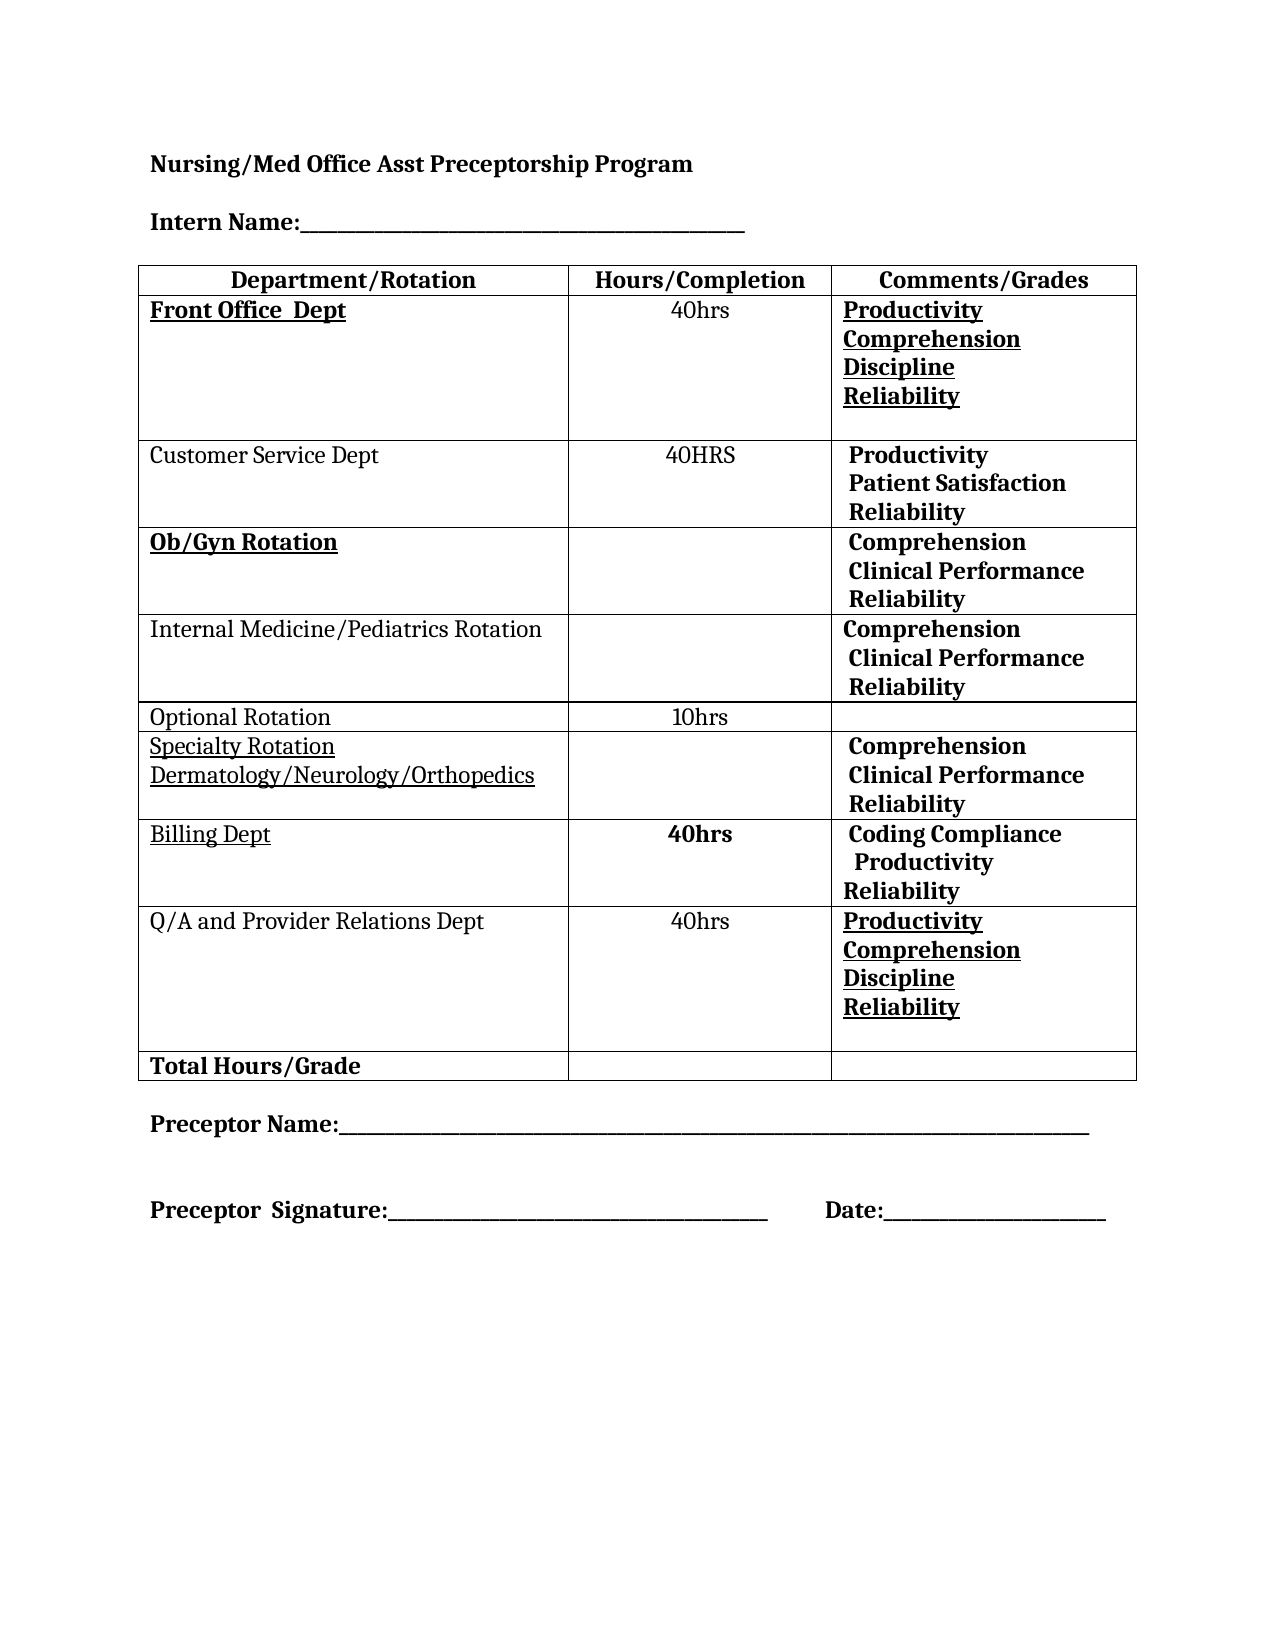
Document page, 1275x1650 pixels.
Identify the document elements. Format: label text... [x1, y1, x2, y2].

table_cell Total Hours/Grade [139, 1052, 568, 1080]
table_cell Optional Rotation [139, 703, 568, 731]
table_cell 40HRS [569, 441, 831, 527]
table_header Department/Rotation [139, 266, 568, 295]
text Intern Name:________________________________________________ [150, 207, 1125, 236]
table_header Comments/Grades [832, 266, 1136, 295]
text Preceptor Signature:_________________________________________ Date:________________________ [150, 1196, 1125, 1225]
table_cell Comprehension Clinical Performance Reliability [832, 732, 1136, 818]
table_cell Specialty Rotation Dermatology/Neurology/Orthopedics [139, 732, 568, 818]
table_cell Comprehension Clinical Performance Reliability [832, 615, 1136, 701]
table_cell [569, 732, 831, 818]
table_cell 10hrs [569, 703, 831, 731]
table_cell Productivity Patient Satisfaction Reliability [832, 441, 1136, 527]
table_cell Productivity Comprehension Discipline Reliability [832, 907, 1136, 1051]
table_cell [832, 1052, 1136, 1080]
text Nursing/Med Office Asst Preceptorship Program [150, 150, 1125, 179]
table_cell 40hrs [569, 820, 831, 906]
table_cell Billing Dept [139, 820, 568, 906]
table_cell Ob/Gyn Rotation [139, 528, 568, 614]
table_cell Coding Compliance Productivity Reliability [832, 820, 1136, 906]
table_cell Internal Medicine/Pediatrics Rotation [139, 615, 568, 701]
table_cell 40hrs [569, 907, 831, 1051]
table_cell Front Office Dept [139, 296, 568, 439]
table_cell Customer Service Dept [139, 441, 568, 527]
table_cell Productivity Comprehension Discipline Reliability [832, 296, 1136, 439]
table_cell [832, 703, 1136, 731]
table_cell [569, 1052, 831, 1080]
table_header Hours/Completion [569, 266, 831, 295]
text Preceptor Name:_________________________________________________________________________________ [150, 1110, 1125, 1139]
table_cell Q/A and Provider Relations Dept [139, 907, 568, 1051]
table_cell [569, 528, 831, 614]
table_cell Comprehension Clinical Performance Reliability [832, 528, 1136, 614]
table_cell [569, 615, 831, 701]
table_cell 40hrs [569, 296, 831, 439]
